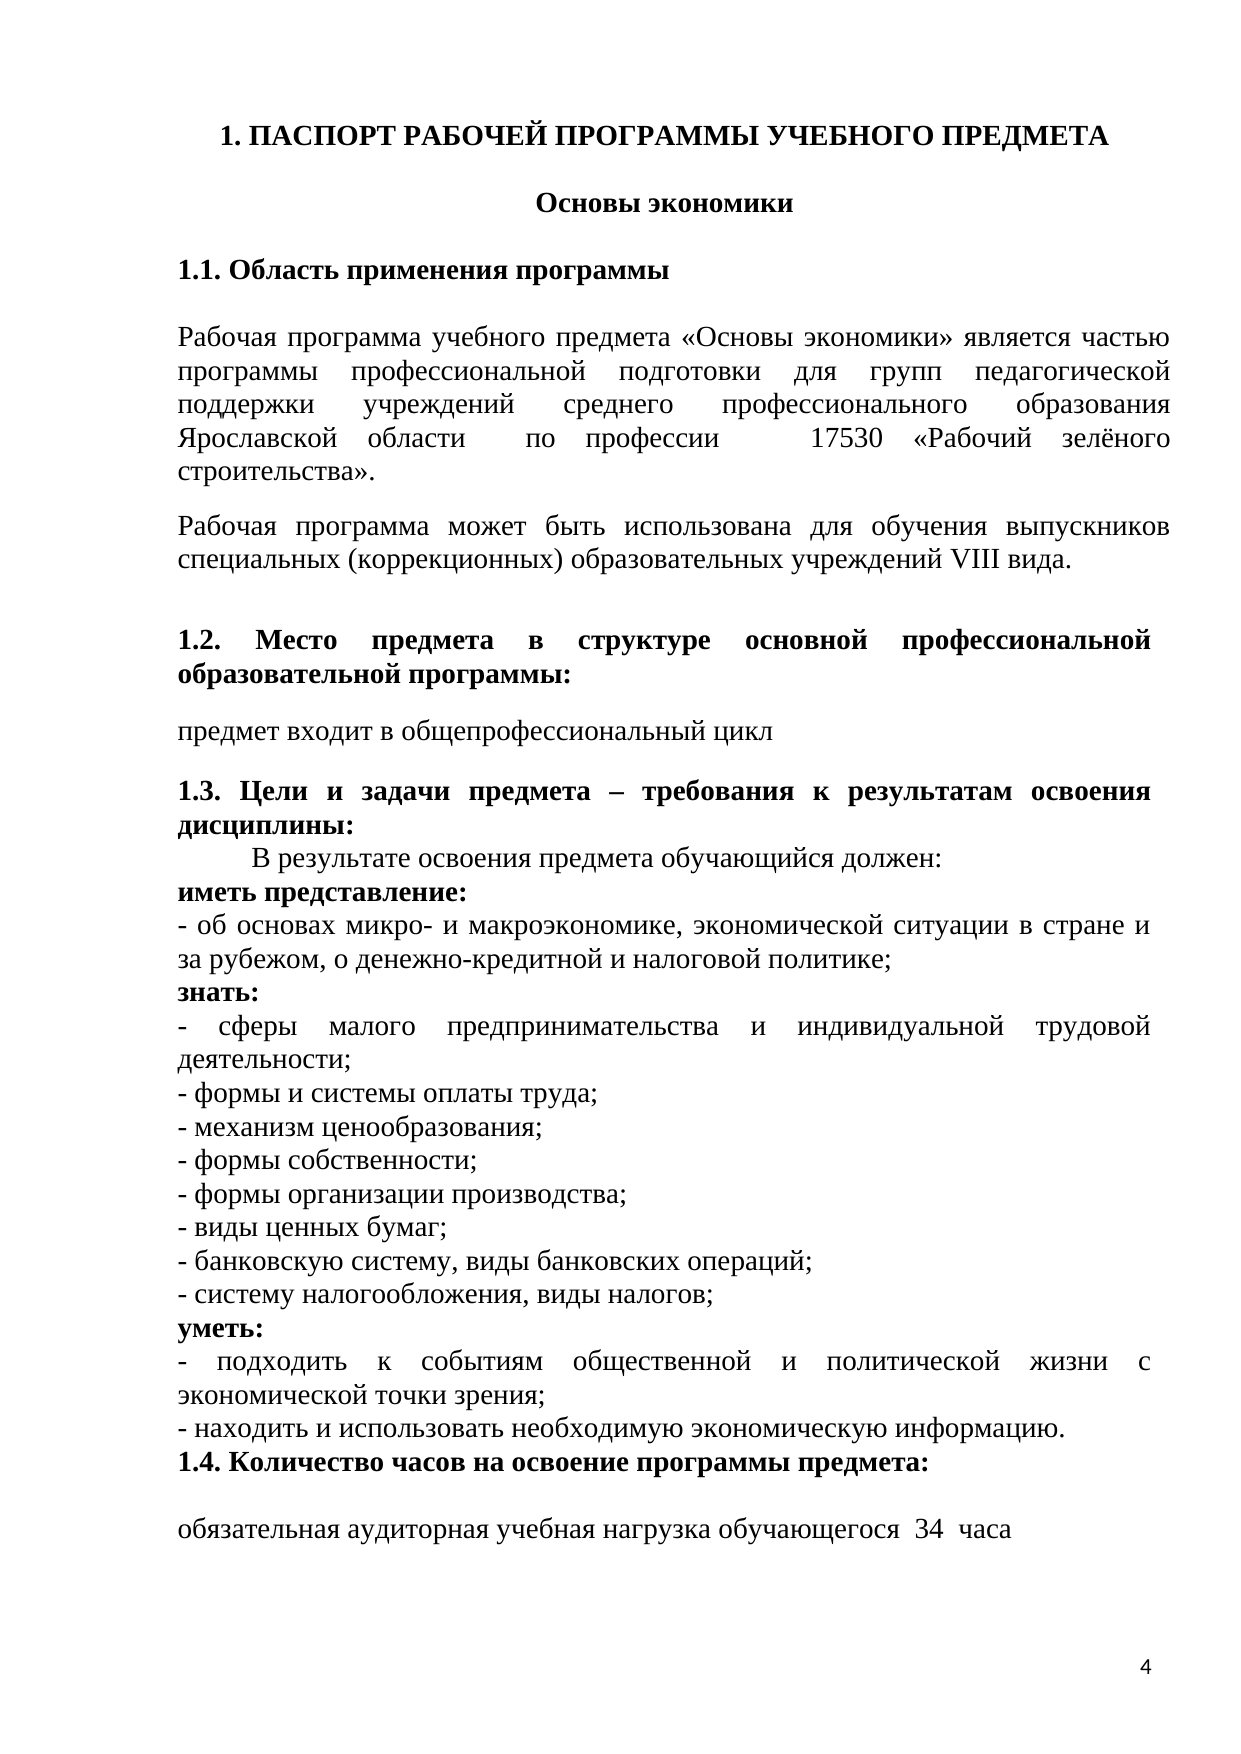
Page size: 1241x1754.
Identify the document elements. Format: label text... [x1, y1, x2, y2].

text 1.1. Область применения программы [177, 252, 1152, 286]
text Рабочая программа может быть использована для обучения выпускников специальных (коррекционных) образовательных учреждений VIII вида. [177, 508, 1171, 575]
text - сферы малого предпринимательства и индивидуальной трудовой деятельности; [177, 1008, 1152, 1075]
text - формы собственности; [177, 1142, 1152, 1176]
text - формы и системы оплаты труда; [177, 1075, 1152, 1109]
text - банковскую систему, виды банковских операций; [177, 1243, 1152, 1276]
text 1. паспорт РАБОЧЕЙ ПРОГРАММЫ УЧЕБНОГО ПРЕДМЕТА [177, 118, 1152, 152]
text 1.3. Цели и задачи предмета – требования к результатам освоения дисциплины: [177, 773, 1152, 840]
text уметь: [177, 1310, 1152, 1343]
text - подходить к событиям общественной и политической жизни с экономической точки зрения; [177, 1343, 1152, 1411]
text Основы экономики [177, 185, 1152, 219]
text - находить и использовать необходимую экономическую информацию. [177, 1411, 1152, 1444]
text предмет входит в общепрофессиональный цикл [177, 713, 1152, 747]
text - виды ценных бумаг; [177, 1209, 1152, 1243]
text - формы организации производства; [177, 1176, 1152, 1209]
text обязательная аудиторная учебная нагрузка обучающегося 34 часа [177, 1511, 1152, 1545]
text - систему налогообложения, виды налогов; [177, 1276, 1152, 1310]
text - механизм ценообразования; [177, 1109, 1152, 1142]
text - об основах микро- и макроэкономике, экономической ситуации в стране и за рубежом, о денежно-кредитной и налоговой политике; [177, 907, 1152, 974]
text знать: [177, 974, 1152, 1008]
text Рабочая программа учебного предмета «Основы экономики» является частью программы профессиональной подготовки для групп педагогической поддержки учреждений среднего профессионального образования Ярославской области по профессии 17530 «Рабочий зелёного строительства». [177, 319, 1171, 487]
text иметь представление: [177, 874, 1152, 907]
text В результате освоения предмета обучающийся должен: [177, 840, 1152, 874]
text 1.2. Место предмета в структуре основной профессиональной образовательной программы: [177, 622, 1152, 689]
text 1.4. Количество часов на освоение программы предмета: [177, 1444, 1152, 1478]
